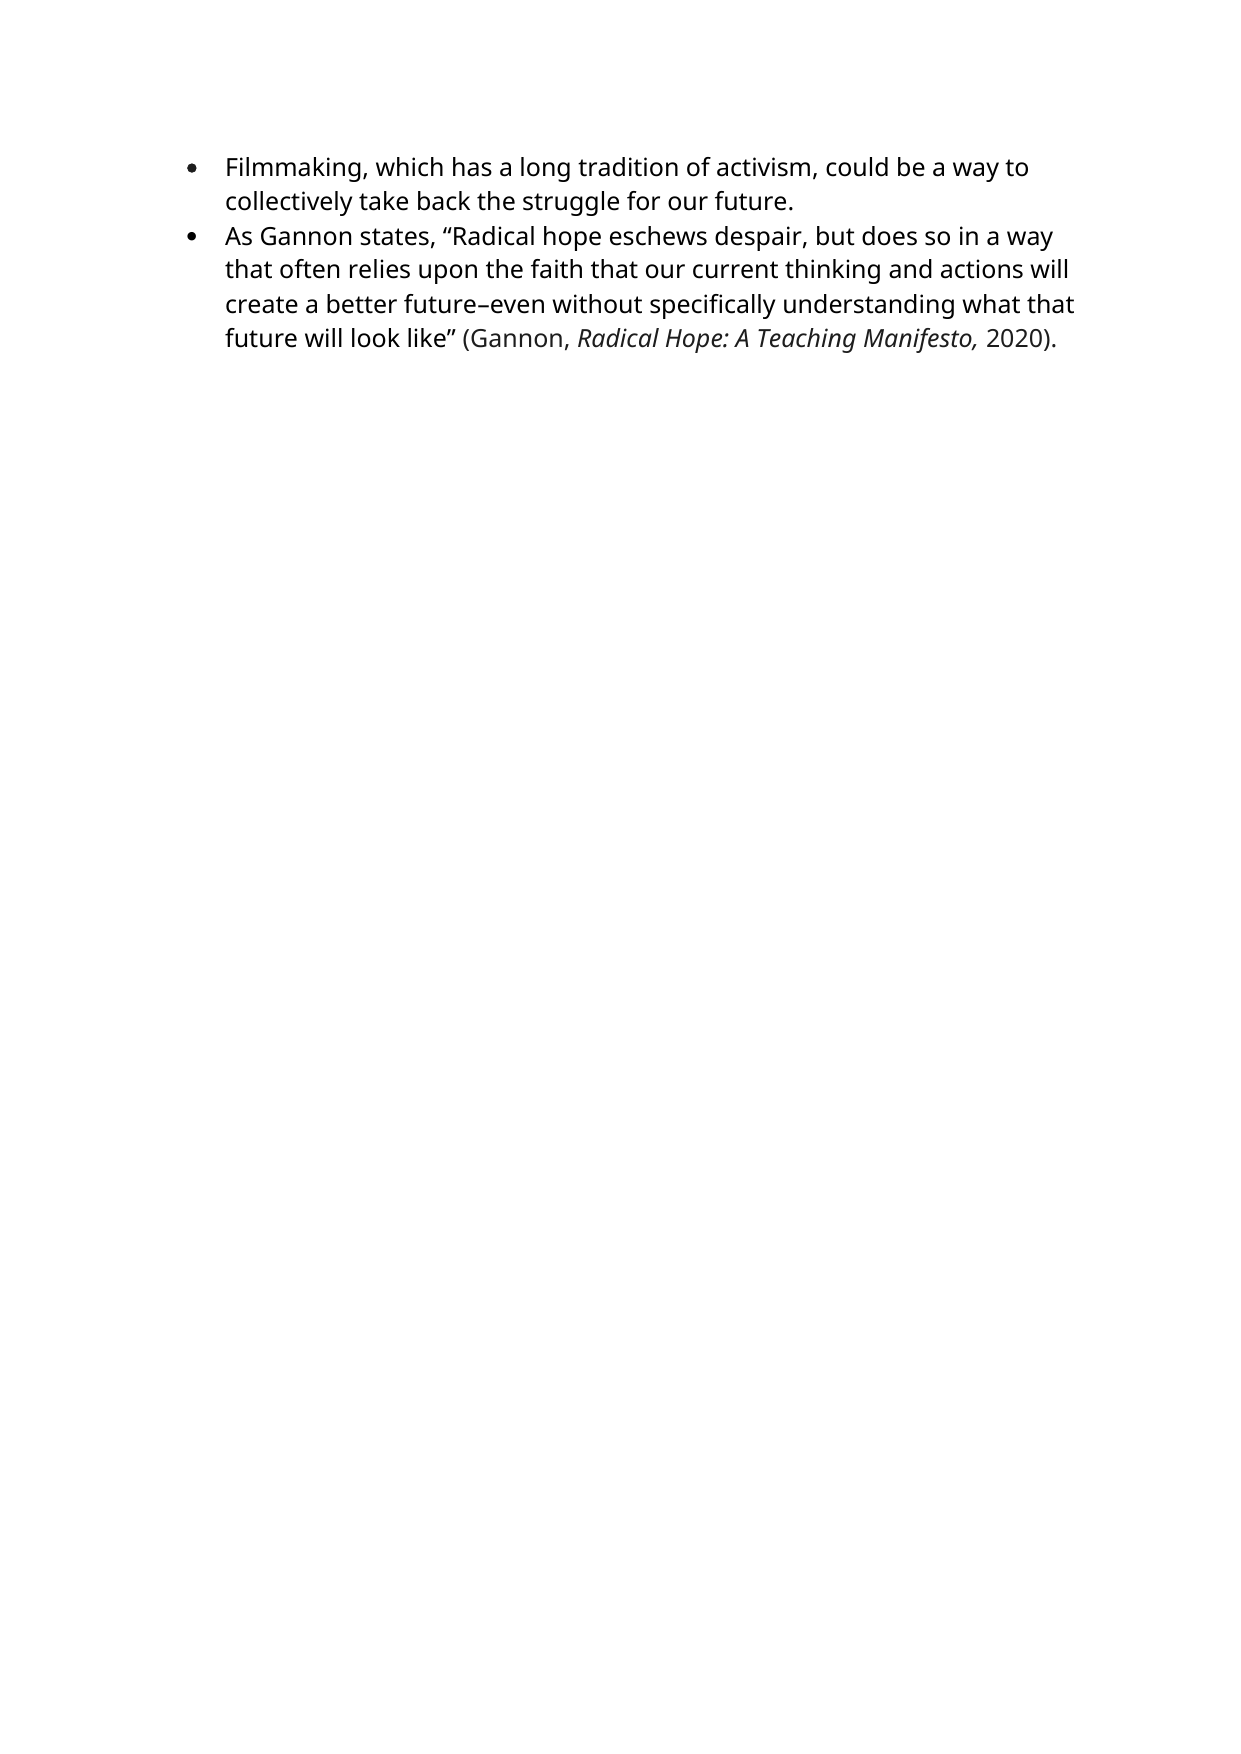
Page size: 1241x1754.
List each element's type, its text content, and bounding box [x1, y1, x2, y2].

list As Gannon states, “Radical hope eschews despair, but does so in a way that often relies upon the faith that our current thinking and actions will create a better future–even without specifically understanding what that future will look like” (Gannon, Radical Hope: A Teaching Manifesto, 2020). [187, 218, 1090, 354]
list Filmmaking, which has a long tradition of activism, could be a way to collectively take back the struggle for our future. [187, 150, 1090, 218]
